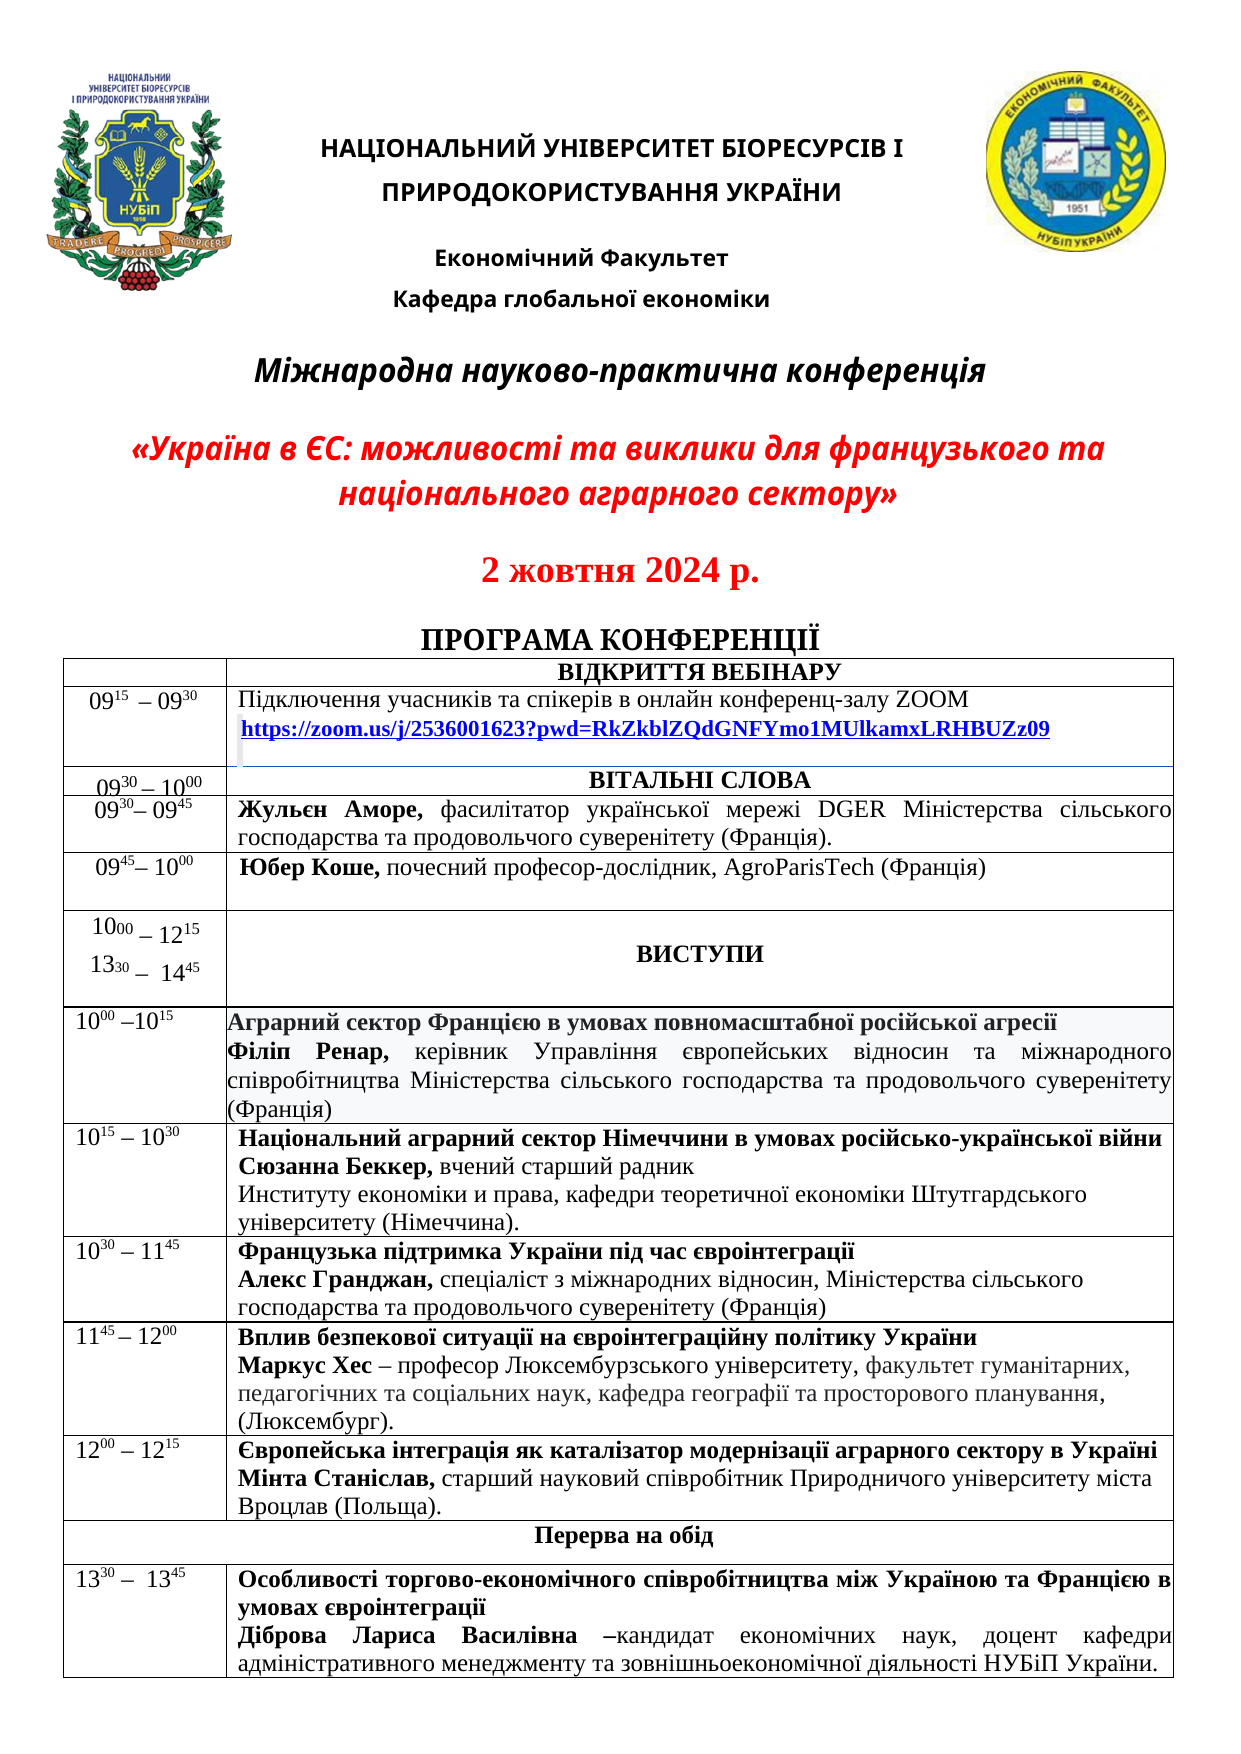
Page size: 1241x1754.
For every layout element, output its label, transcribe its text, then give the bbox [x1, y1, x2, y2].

subtitle НАЦІОНАЛЬНИЙ УНІВЕРСИТЕТ БІОРЕСУРСІВ І [256, 131, 986, 165]
table_cell 0915 – 0930 [64, 687, 226, 766]
table_cell ВИСТУПИ [227, 911, 1173, 1006]
subtitle Міжнародна науково-практична конференція [130, 347, 1110, 392]
table_header [64, 659, 226, 686]
text Кафедра глобальної економіки [265, 283, 897, 314]
table_cell Особливості торгово-економічного співробітництва між Україною та Францією в умовах євроінтеграції Діброва Лариса Василівна –кандидат економічних наук, доцент кафедри адміністративного менеджменту та зовнішньоекономічної діяльності НУБіП України. [227, 1565, 1173, 1677]
table_cell 1000 –1015 [64, 1008, 226, 1122]
picture [46, 73, 232, 291]
table_cell Підключення учасників та спікерів в онлайн конференц-залу ZOOM [227, 687, 1173, 714]
table_cell Європейська інтеграція як каталізатор модернізації аграрного сектору в Україні Мінта Станіслав, старший науковий співробітник Природничого університету міста Вроцлав (Польща). [227, 1436, 1173, 1520]
table_cell 1030 – 1145 [64, 1237, 226, 1321]
table_cell Юбер Коше, почесний професор-дослідник, AgroParisTech (Франція) [227, 853, 1173, 910]
picture [986, 71, 1166, 252]
table_cell Національний аграрний сектор Німеччини в умовах російсько-української війни Сюзанна Беккер, вчений старший радник Институту економіки и права, кафедри теоретичної економіки Штутгардського університету (Німеччина). [227, 1124, 1173, 1236]
subtitle «Україна в ЄС: можливості та виклики для французького та національного аграрного сектору» [130, 424, 1110, 515]
table_cell 1200 – 1215 [64, 1436, 226, 1520]
table_cell 0930 – 1000 [64, 767, 226, 795]
table_cell 1330 – 1345 [64, 1565, 226, 1677]
table_cell 1015 – 1030 [64, 1124, 226, 1236]
table_cell Вплив безпекової ситуації на євроінтеграційну політику України Маркус Хес – професор Люксембурзського університету, факультет гуманітарних, педагогічних та соціальних наук, кафедра географії та просторового планування, (Люксембург). [227, 1323, 1173, 1435]
table_header ВІДКРИТТЯ ВЕБІНАРУ [227, 659, 1173, 686]
table_cell https://zoom.us/j/2536001623?pwd=RkZkblZQdGNFYmo1MUlkamxLRHBUZz09 [243, 714, 1173, 766]
table_cell 0930– 0945 [64, 796, 226, 852]
text Економічний Факультет [265, 242, 897, 273]
subtitle ПРИРОДОКОРИСТУВАННЯ УКРАЇНИ [256, 175, 986, 209]
table_cell [227, 714, 237, 766]
table_cell Жульєн Аморе, фасилітатор української мережі DGER Міністерства сільського господарства та продовольчого суверенітету (Франція). [227, 796, 1173, 852]
table_cell ВІТАЛЬНІ СЛОВА [227, 767, 1173, 795]
table_cell Французька підтримка України під час євроінтеграції Алекс Гранджан, спеціаліст з міжнародних відносин, Міністерства сільського господарства та продовольчого суверенітету (Франція) [227, 1237, 1173, 1321]
table_cell 1000 – 1215 1330 – 1445 [64, 911, 226, 1006]
subtitle 2 жовтня 2024 р. [130, 548, 1110, 591]
table_cell 1145 – 1200 [64, 1323, 226, 1435]
table_cell Перерва на обід [64, 1521, 1173, 1564]
text ПРОГРАМА КОНФЕРЕНЦІЇ [130, 624, 1110, 657]
table_cell 0945– 1000 [64, 853, 226, 910]
